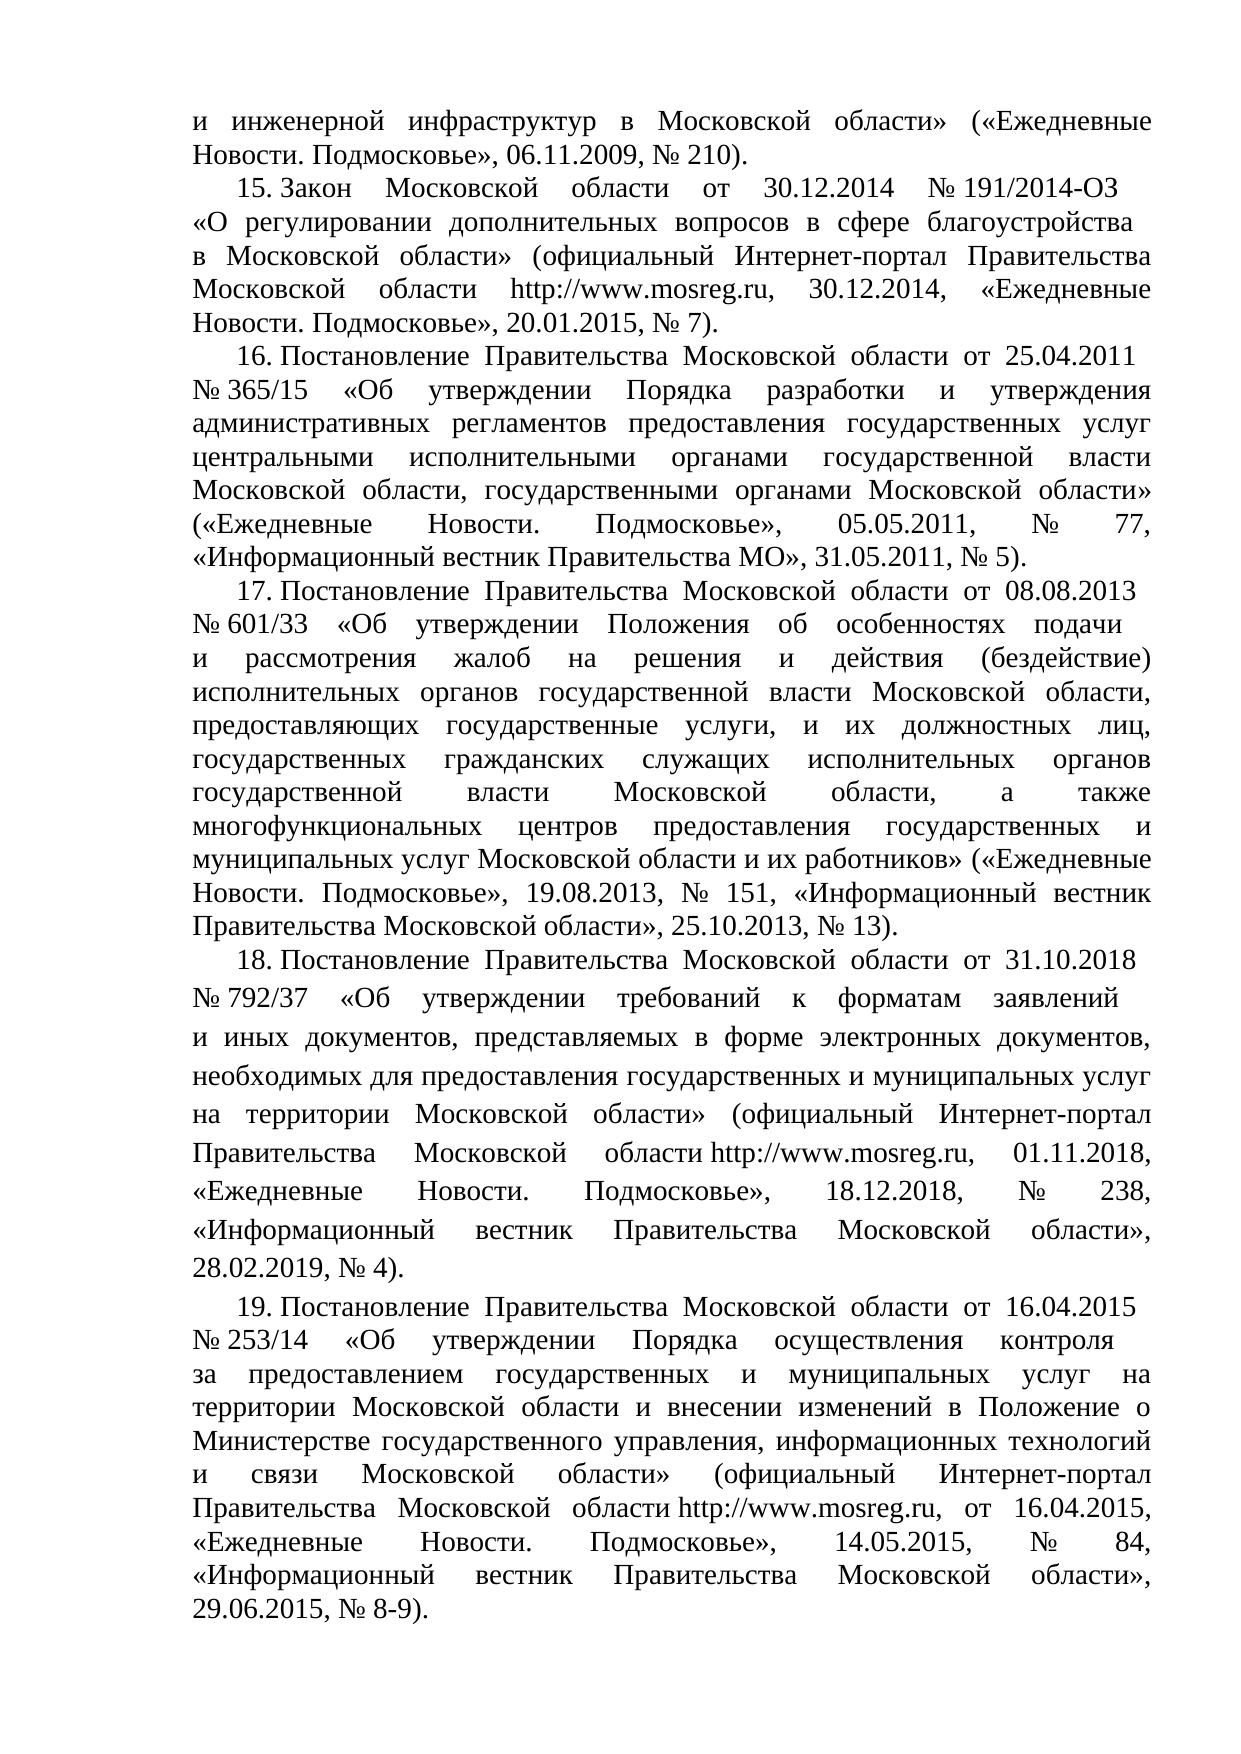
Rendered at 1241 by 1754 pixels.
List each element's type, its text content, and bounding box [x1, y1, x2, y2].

text 16. Постановление Правительства Московской области от 25.04.2011 № 365/15 «Об утверждении Порядка разработки и утверждения административных регламентов предоставления государственных услуг центральными исполнительными органами государственной власти Московской области, государственными органами Московской области» («Ежедневные Новости. Подмосковье», 05.05.2011, № 77, «Информационный вестник Правительства МО», 31.05.2011, № 5). [192, 338, 1152, 573]
text 15. Закон Московской области от 30.12.2014 № 191/2014-ОЗ «О регулировании дополнительных вопросов в сфере благоустройства в Московской области» (официальный Интернет-портал Правительства Московской области http://www.mosreg.ru, 30.12.2014, «Ежедневные Новости. Подмосковье», 20.01.2015, № 7). [192, 171, 1152, 338]
text 18. Постановление Правительства Московской области от 31.10.2018 № 792/37 «Об утверждении требований к форматам заявлений и иных документов, представляемых в форме электронных документов, необходимых для предоставления государственных и муниципальных услуг на территории Московской области» (официальный Интернет-портал Правительства Московской области http://www.mosreg.ru, 01.11.2018, «Ежедневные Новости. Подмосковье», 18.12.2018, № 238, «Информационный вестник Правительства Московской области», 28.02.2019, № 4). [192, 942, 1152, 1284]
text 17. Постановление Правительства Московской области от 08.08.2013 № 601/33 «Об утверждении Положения об особенностях подачи и рассмотрения жалоб на решения и действия (бездействие) исполнительных органов государственной власти Московской области, предоставляющих государственные услуги, и их должностных лиц, государственных гражданских служащих исполнительных органов государственной власти Московской области, а также многофункциональных центров предоставления государственных и муниципальных услуг Московской области и их работников» («Ежедневные Новости. Подмосковье», 19.08.2013, № 151, «Информационный вестник Правительства Московской области», 25.10.2013, № 13). [192, 573, 1152, 942]
text 19. Постановление Правительства Московской области от 16.04.2015 № 253/14 «Об утверждении Порядка осуществления контроля за предоставлением государственных и муниципальных услуг на территории Московской области и внесении изменений в Положение о Министерстве государственного управления, информационных технологий и связи Московской области» (официальный Интернет-портал Правительства Московской области http://www.mosreg.ru, от 16.04.2015, «Ежедневные Новости. Подмосковье», 14.05.2015, № 84, «Информационный вестник Правительства Московской области», 29.06.2015, № 8-9). [192, 1289, 1152, 1624]
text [192, 103, 1152, 171]
